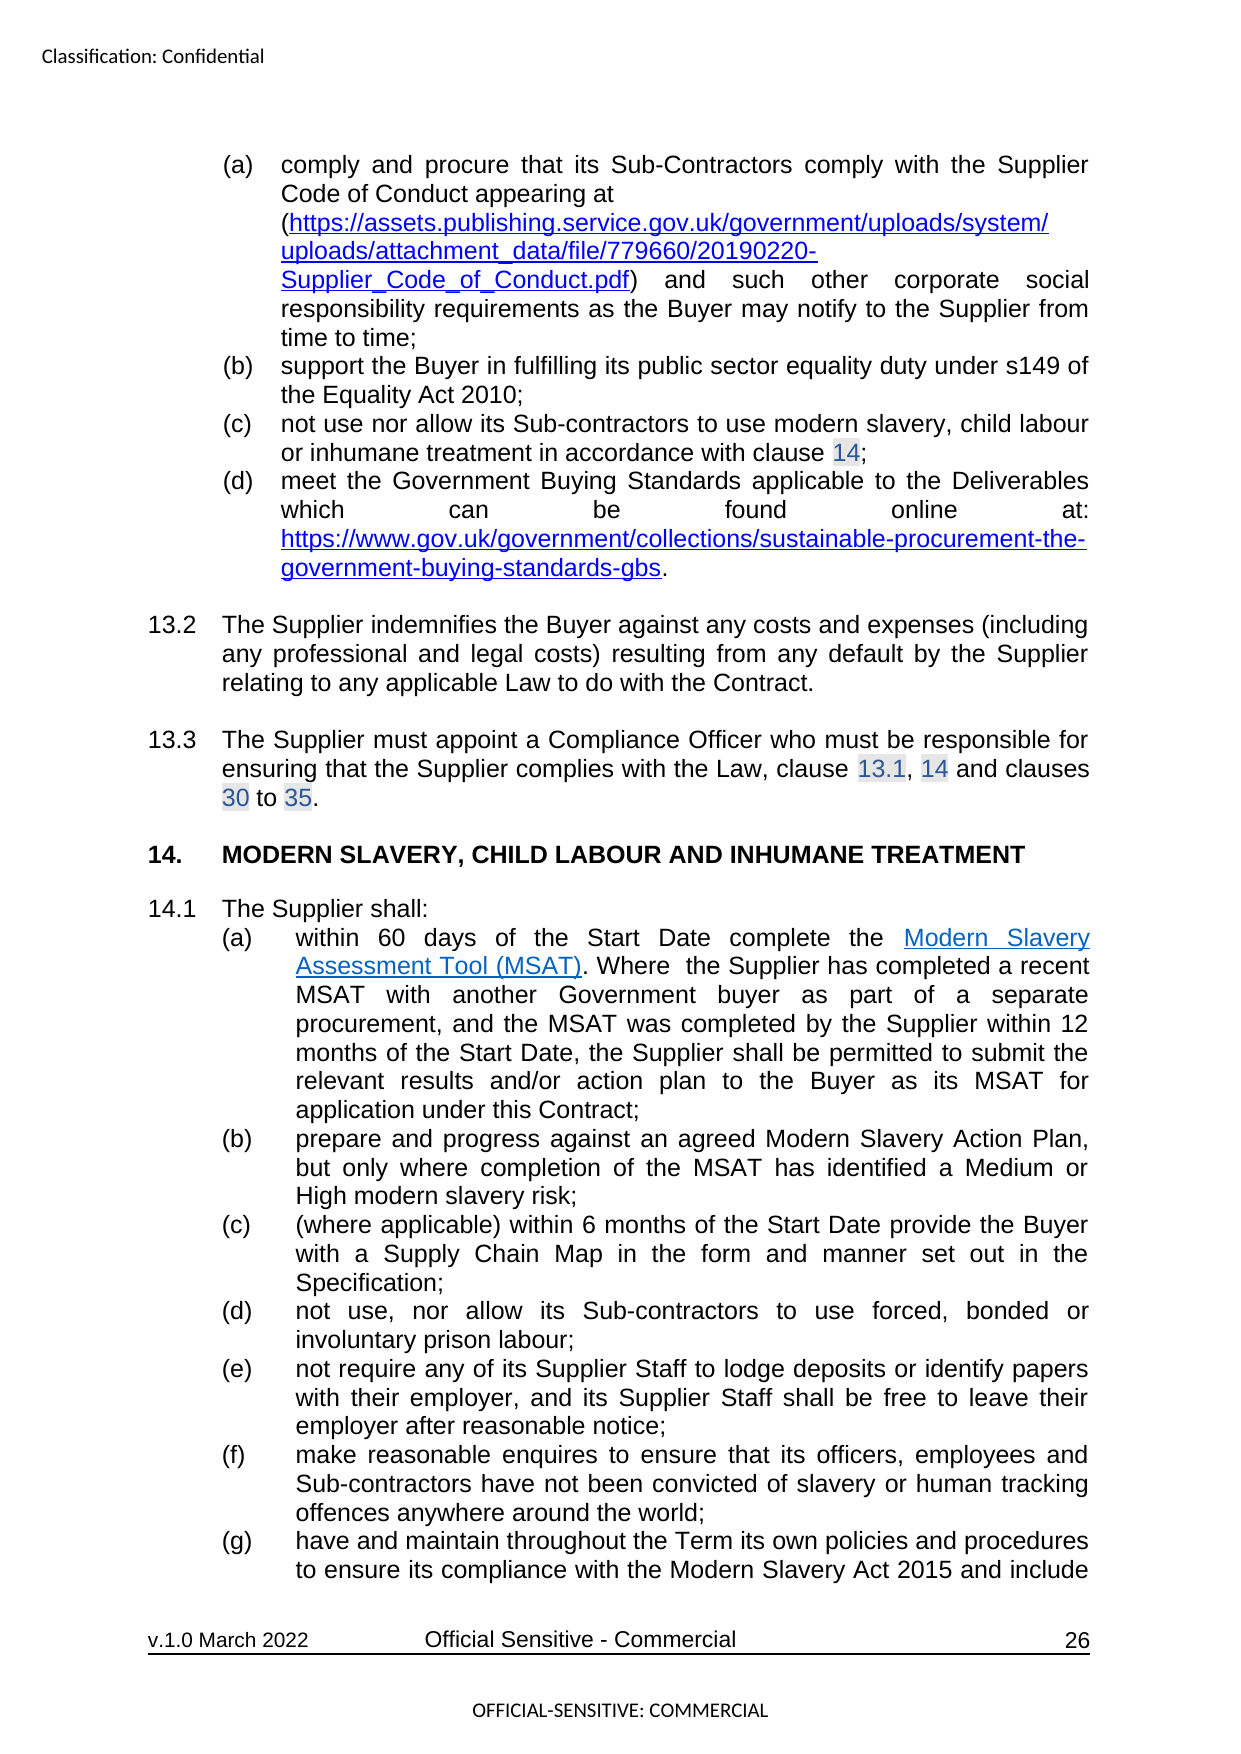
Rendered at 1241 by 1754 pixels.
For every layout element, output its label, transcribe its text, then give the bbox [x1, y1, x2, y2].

subtitle meet the Government Buying Standards applicable to the Deliverables which can be found online at: https://www.gov.uk/government/collections/sustainable-procurement-the-government-buying-standards-gbs. [223, 466, 1090, 581]
list not require any of its Supplier Staff to lodge deposits or identify papers with their employer, and its Supplier Staff shall be free to leave their employer after reasonable notice; [222, 1354, 1090, 1440]
subtitle support the Buyer in fulfilling its public sector equality duty under s149 of the Equality Act 2010; [223, 351, 1090, 409]
subtitle The Supplier indemnifies the Buyer against any costs and expenses (including any professional and legal costs) resulting from any default by the Supplier relating to any applicable Law to do with the Contract. [148, 610, 1090, 696]
subtitle within 60 days of the Start Date complete the Modern Slavery Assessment Tool (MSAT). Where the Supplier has completed a recent MSAT with another Government buyer as part of a separate procurement, and the MSAT was completed by the Supplier within 12 months of the Start Date, the Supplier shall be permitted to submit the relevant results and/or action plan to the Buyer as its MSAT for application under this Contract; [222, 922, 1090, 1124]
subtitle The Supplier must appoint a Compliance Officer who must be responsible for ensuring that the Supplier complies with the Law, clause 13.1, 14 and clauses 30 to 35. [148, 725, 1090, 811]
subtitle (https://assets.publishing.service.gov.uk/government/uploads/system/uploads/attachment_data/file/779660/20190220-Supplier_Code_of_Conduct.pdf) and such other corporate social responsibility requirements as the Buyer may notify to the Supplier from time to time; [281, 207, 1090, 351]
subtitle The Supplier shall: [148, 894, 1090, 922]
list (where applicable) within 6 months of the Start Date provide the Buyer with a Supply Chain Map in the form and manner set out in the Specification; [222, 1210, 1090, 1296]
subtitle not use nor allow its Sub-contractors to use modern slavery, child labour or inhumane treatment in accordance with clause 14; [223, 409, 1090, 466]
subtitle prepare and progress against an agreed Modern Slavery Action Plan, but only where completion of the MSAT has identified a Medium or High modern slavery risk; [222, 1124, 1090, 1210]
list not use, nor allow its Sub-contractors to use forced, bonded or involuntary prison labour; [222, 1296, 1090, 1354]
subtitle Modern Slavery, Child Labour and Inhumane Treatment [148, 840, 1090, 869]
list make reasonable enquires to ensure that its officers, employees and Sub-contractors have not been convicted of slavery or human tracking offences anywhere around the world; [222, 1440, 1090, 1526]
subtitle comply and procure that its Sub-Contractors comply with the Supplier Code of Conduct appearing at [223, 150, 1090, 207]
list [222, 1526, 1090, 1584]
